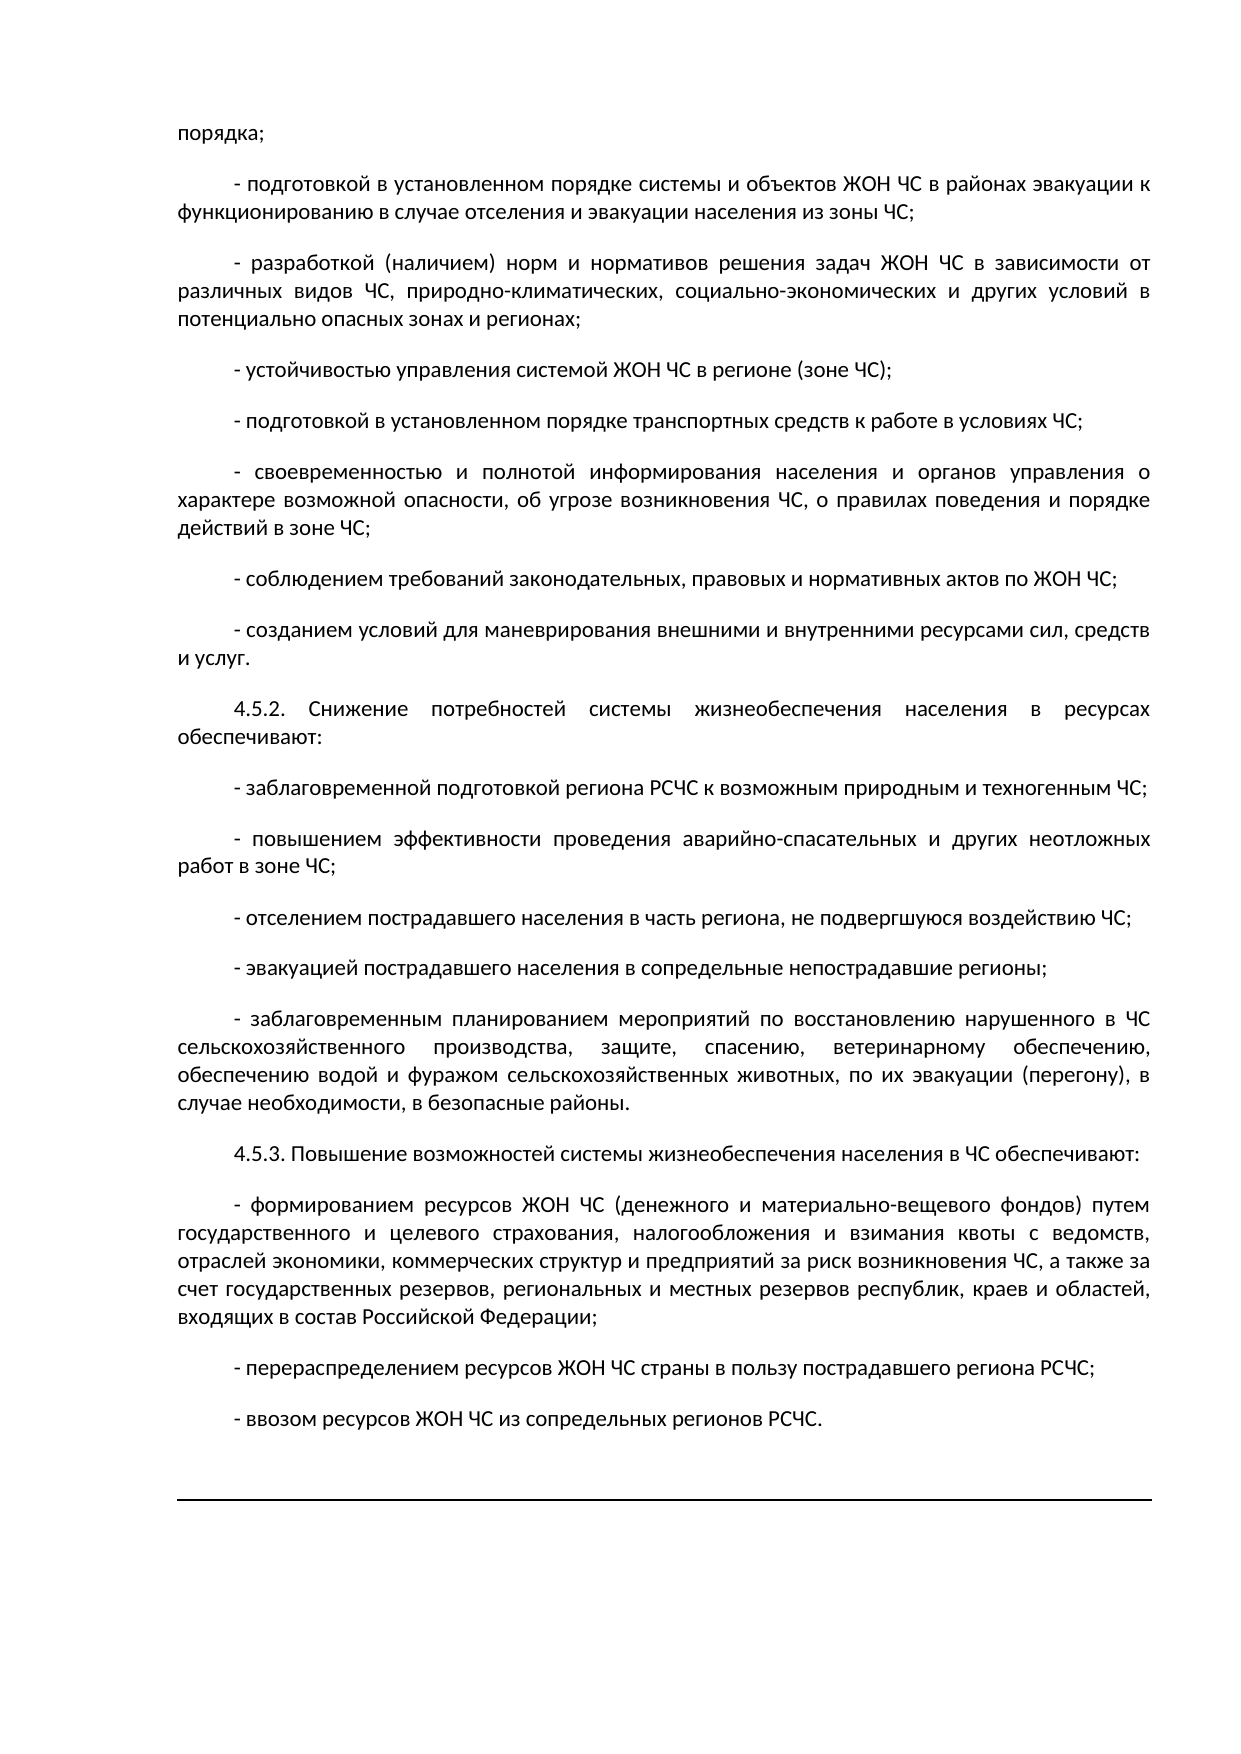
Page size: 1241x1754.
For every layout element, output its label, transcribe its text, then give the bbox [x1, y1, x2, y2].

text - подготовкой в установленном порядке системы и объектов ЖОН ЧС в районах эвакуации к функционированию в случае отселения и эвакуации населения из зоны ЧС; [177, 169, 1152, 225]
text 4.5.3. Повышение возможностей системы жизнеобеспечения населения в ЧС обеспечивают: [177, 1139, 1152, 1167]
text - эвакуацией пострадавшего населения в сопредельные непострадавшие регионы; [177, 953, 1152, 982]
text - разработкой (наличием) норм и нормативов решения задач ЖОН ЧС в зависимости от различных видов ЧС, природно-климатических, социально-экономических и других условий в потенциально опасных зонах и регионах; [177, 248, 1152, 332]
text - отселением пострадавшего населения в часть региона, не подвергшуюся воздействию ЧС; [177, 903, 1152, 931]
text - ввозом ресурсов ЖОН ЧС из сопредельных регионов РСЧС. [177, 1404, 1152, 1432]
text - своевременностью и полнотой информирования населения и органов управления о характере возможной опасности, об угрозе возникновения ЧС, о правилах поведения и порядке действий в зоне ЧС; [177, 457, 1152, 541]
text 4.5.2. Снижение потребностей системы жизнеобеспечения населения в ресурсах обеспечивают: [177, 694, 1152, 750]
text - заблаговременным планированием мероприятий по восстановлению нарушенного в ЧС сельскохозяйственного производства, защите, спасению, ветеринарному обеспечению, обеспечению водой и фуражом сельскохозяйственных животных, по их эвакуации (перегону), в случае необходимости, в безопасные районы. [177, 1004, 1152, 1117]
text - устойчивостью управления системой ЖОН ЧС в регионе (зоне ЧС); [177, 355, 1152, 383]
text - формированием ресурсов ЖОН ЧС (денежного и материально-вещевого фондов) путем государственного и целевого страхования, налогообложения и взимания квоты с ведомств, отраслей экономики, коммерческих структур и предприятий за риск возникновения ЧС, а также за счет государственных резервов, региональных и местных резервов республик, краев и областей, входящих в состав Российской Федерации; [177, 1190, 1152, 1331]
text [177, 118, 1152, 146]
text - перераспределением ресурсов ЖОН ЧС страны в пользу пострадавшего региона РСЧС; [177, 1353, 1152, 1381]
text - созданием условий для маневрирования внешними и внутренними ресурсами сил, средств и услуг. [177, 615, 1152, 671]
text - заблаговременной подготовкой региона РСЧС к возможным природным и техногенным ЧС; [177, 773, 1152, 801]
text - подготовкой в установленном порядке транспортных средств к работе в условиях ЧС; [177, 406, 1152, 434]
text - повышением эффективности проведения аварийно-спасательных и других неотложных работ в зоне ЧС; [177, 824, 1152, 880]
text - соблюдением требований законодательных, правовых и нормативных актов по ЖОН ЧС; [177, 564, 1152, 592]
